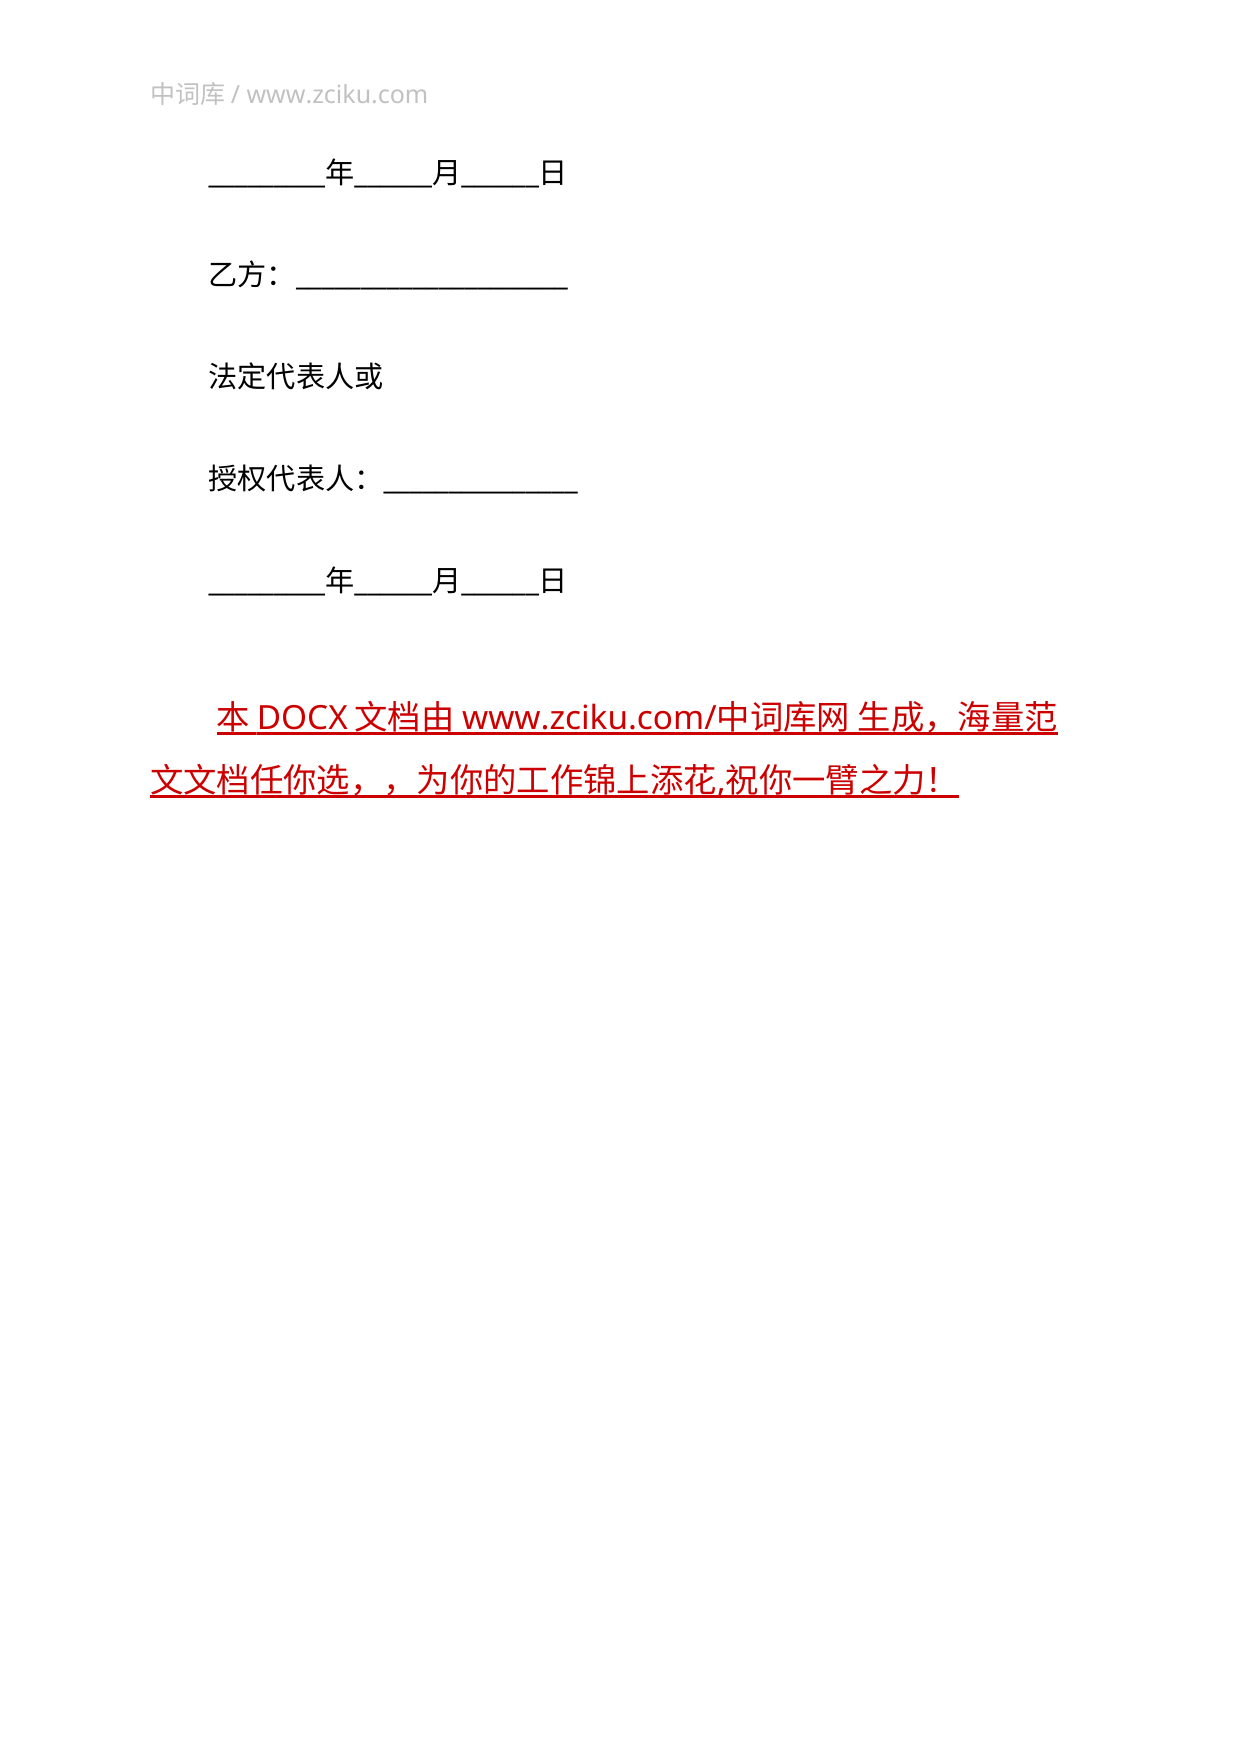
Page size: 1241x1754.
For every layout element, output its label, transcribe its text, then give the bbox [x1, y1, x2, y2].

text 乙方：_____________________ [150, 252, 1090, 294]
text _________年______月______日 [150, 150, 1090, 192]
text 本DOCX文档由 www.zciku.com/中词库网 生成，海量范文文档任你选，，为你的工作锦上添花,祝你一臂之力！ [150, 691, 1090, 802]
text 法定代表人或 [150, 354, 1090, 396]
text _________年______月______日 [150, 558, 1090, 600]
text 授权代表人：_______________ [150, 456, 1090, 498]
